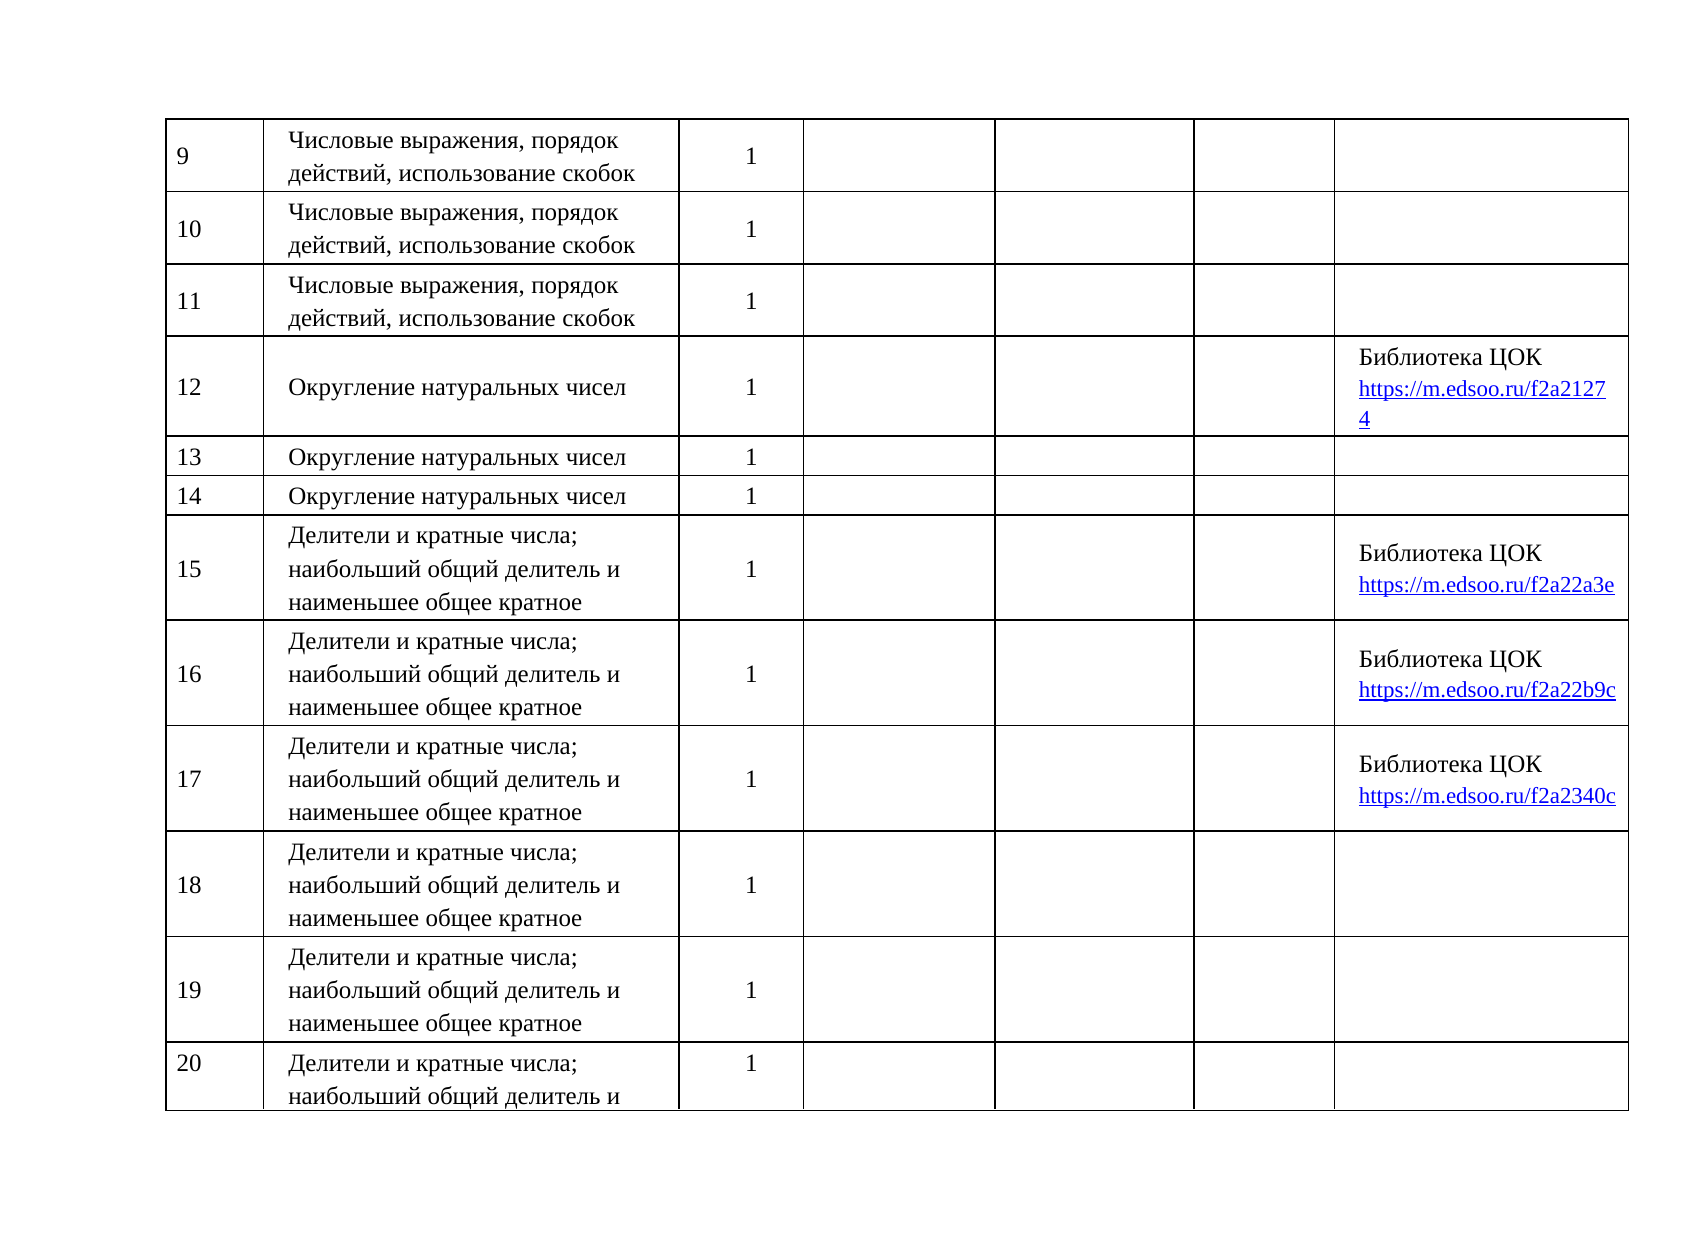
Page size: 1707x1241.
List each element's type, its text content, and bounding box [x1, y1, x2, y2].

table_cell [996, 726, 1193, 830]
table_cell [264, 1043, 678, 1109]
table_cell Делители и кратные числа; наибольший общий делитель и наименьшее общее кратное [264, 726, 678, 830]
table_cell Округление натуральных чисел [264, 476, 678, 514]
table_cell [804, 265, 994, 335]
table_cell Округление натуральных чисел [264, 437, 678, 474]
table_cell 18 [167, 832, 263, 936]
table_cell Библиотека ЦОК https://m.edsoo.ru/f2a21274 [1335, 337, 1628, 435]
table_cell [804, 726, 994, 830]
table_cell 9 [167, 120, 263, 191]
table_cell [1195, 621, 1334, 725]
table_cell [804, 832, 994, 936]
table_cell [996, 621, 1193, 725]
table_cell 1 [680, 832, 803, 936]
table_cell [804, 192, 994, 263]
table_cell [996, 516, 1193, 619]
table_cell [264, 192, 678, 263]
table_cell [1195, 726, 1334, 830]
table_cell [804, 120, 994, 191]
table_cell [1195, 337, 1334, 435]
table_cell [1335, 937, 1628, 1041]
table_cell Округление натуральных чисел [264, 337, 678, 435]
table_cell 20 [167, 1043, 263, 1109]
table_cell Делители и кратные числа; наибольший общий делитель и наименьшее общее кратное [264, 621, 678, 725]
table_cell 1 [680, 476, 803, 514]
table_cell 10 [167, 192, 263, 263]
table_cell [1195, 937, 1334, 1041]
table_cell 1 [680, 120, 803, 191]
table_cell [264, 265, 678, 335]
table_cell 1 [680, 192, 803, 263]
table_cell 11 [167, 265, 263, 335]
table_cell 14 [167, 476, 263, 514]
table_cell [1335, 1043, 1628, 1109]
table_cell [1195, 832, 1334, 936]
table_cell [996, 437, 1193, 474]
table_cell [1195, 476, 1334, 514]
table_cell 17 [167, 726, 263, 830]
table_cell Делители и кратные числа; наибольший общий делитель и наименьшее общее кратное [264, 832, 678, 936]
table_cell 16 [167, 621, 263, 725]
table_cell 1 [680, 726, 803, 830]
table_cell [264, 120, 678, 191]
table_cell 1 [680, 437, 803, 474]
table_cell [1195, 265, 1334, 335]
table_cell Библиотека ЦОК https://m.edsoo.ru/f2a22a3e [1335, 516, 1628, 619]
table_cell Делители и кратные числа; наибольший общий делитель и наименьшее общее кратное [264, 516, 678, 619]
table_cell [996, 337, 1193, 435]
table_cell 1 [680, 337, 803, 435]
table_cell [1195, 516, 1334, 619]
table_cell [996, 476, 1193, 514]
table_cell [1335, 476, 1628, 514]
table_cell 15 [167, 516, 263, 619]
table_cell [804, 621, 994, 725]
table_cell [1195, 120, 1334, 191]
table_cell [996, 937, 1193, 1041]
table_cell 12 [167, 337, 263, 435]
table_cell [264, 937, 678, 1041]
table_cell [804, 516, 994, 619]
table_cell 1 [680, 621, 803, 725]
table_cell [996, 120, 1193, 191]
table_cell Библиотека ЦОК https://m.edsoo.ru/f2a2340c [1335, 726, 1628, 830]
table_cell [1195, 192, 1334, 263]
table_cell [996, 265, 1193, 335]
table_cell [996, 1043, 1193, 1109]
table_cell [804, 1043, 994, 1109]
table_cell 1 [680, 1043, 803, 1109]
table_cell [1195, 437, 1334, 474]
table_cell Библиотека ЦОК https://m.edsoo.ru/f2a22b9c [1335, 621, 1628, 725]
table_cell [996, 832, 1193, 936]
table_cell [1335, 265, 1628, 335]
table_cell 1 [680, 937, 803, 1041]
table_cell [1335, 192, 1628, 263]
table_cell [1195, 1043, 1334, 1109]
table_cell [804, 476, 994, 514]
table_cell 1 [680, 516, 803, 619]
table_cell [996, 192, 1193, 263]
table_cell [1335, 832, 1628, 936]
table_cell [1335, 120, 1628, 191]
table_cell [804, 337, 994, 435]
table_cell [804, 437, 994, 474]
table_cell [1335, 437, 1628, 474]
table_cell 13 [167, 437, 263, 474]
table_cell [804, 937, 994, 1041]
table_cell 1 [680, 265, 803, 335]
table_cell 19 [167, 937, 263, 1041]
